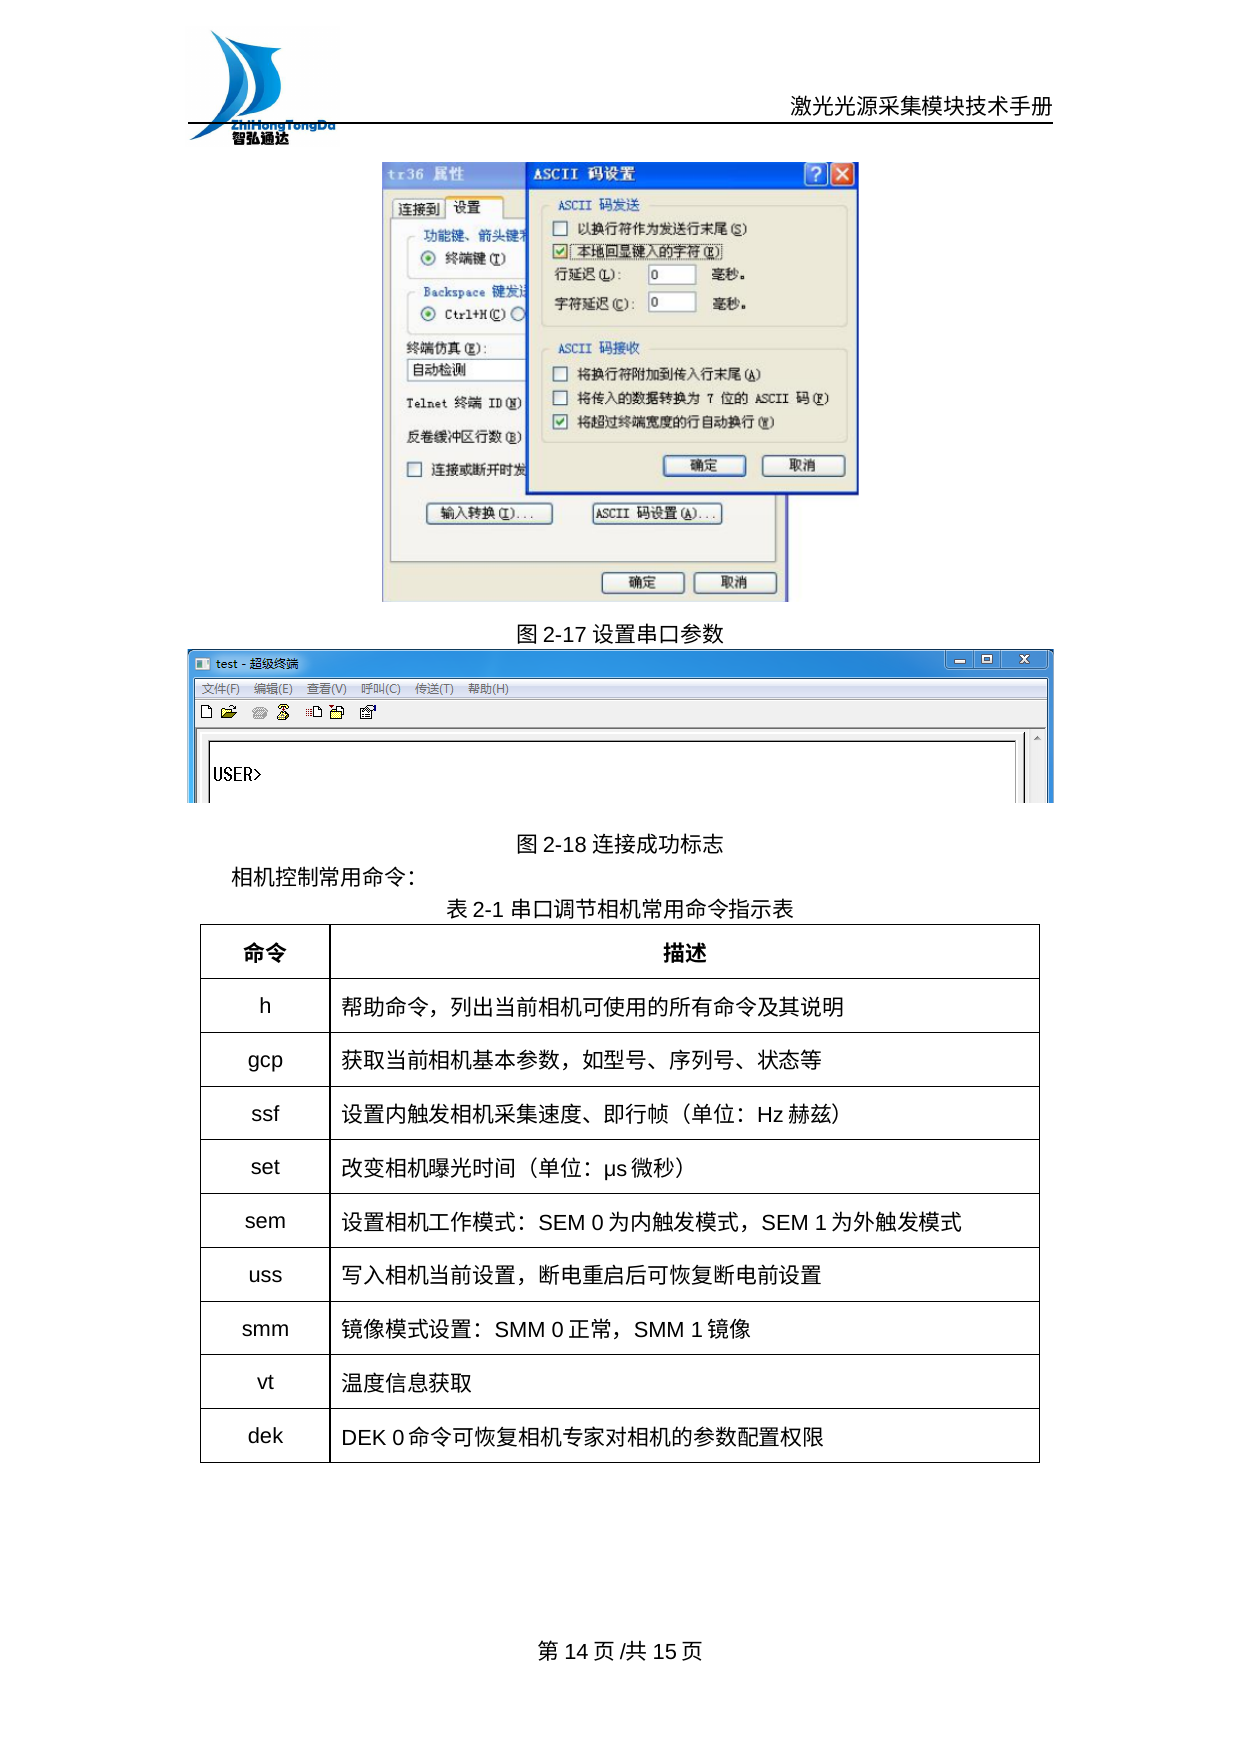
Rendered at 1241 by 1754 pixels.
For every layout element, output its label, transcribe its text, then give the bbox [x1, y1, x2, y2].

table_cell gcp [201, 1033, 329, 1086]
table_cell h [201, 979, 329, 1032]
table_cell uss [201, 1248, 329, 1301]
table_cell 写入相机当前设置，断电重启后可恢复断电前设置 [331, 1248, 1039, 1301]
table_header 命令 [201, 925, 329, 978]
text 图2-18 连接成功标志 [187, 827, 1053, 859]
text 图2-17 设置串口参数 [187, 617, 1053, 649]
table_cell vt [201, 1355, 329, 1408]
table_cell smm [201, 1302, 329, 1354]
table_cell 帮助命令，列出当前相机可使用的所有命令及其说明 [331, 979, 1039, 1032]
table_cell ssf [201, 1087, 329, 1139]
table_cell 温度信息获取 [331, 1355, 1039, 1408]
table_cell DEK 0命令可恢复相机专家对相机的参数配置权限 [331, 1409, 1039, 1462]
table_cell dek [201, 1409, 329, 1462]
picture [185, 26, 341, 147]
picture [187, 649, 1054, 803]
text 相机控制常用命令： [187, 859, 1053, 892]
table_header 描述 [331, 925, 1039, 978]
table_cell set [201, 1140, 329, 1193]
text 表2-1 串口调节相机常用命令指示表 [187, 892, 1053, 924]
picture [381, 162, 859, 602]
table_cell 设置内触发相机采集速度、即行帧（单位：Hz赫兹） [331, 1087, 1039, 1139]
table_cell sem [201, 1194, 329, 1247]
table_cell 设置相机工作模式：SEM 0为内触发模式，SEM 1为外触发模式 [331, 1194, 1039, 1247]
table_cell 改变相机曝光时间（单位：μs微秒） [331, 1140, 1039, 1193]
table_cell 镜像模式设置：SMM 0正常，SMM 1镜像 [331, 1302, 1039, 1354]
table_cell 获取当前相机基本参数，如型号、序列号、状态等 [331, 1033, 1039, 1086]
